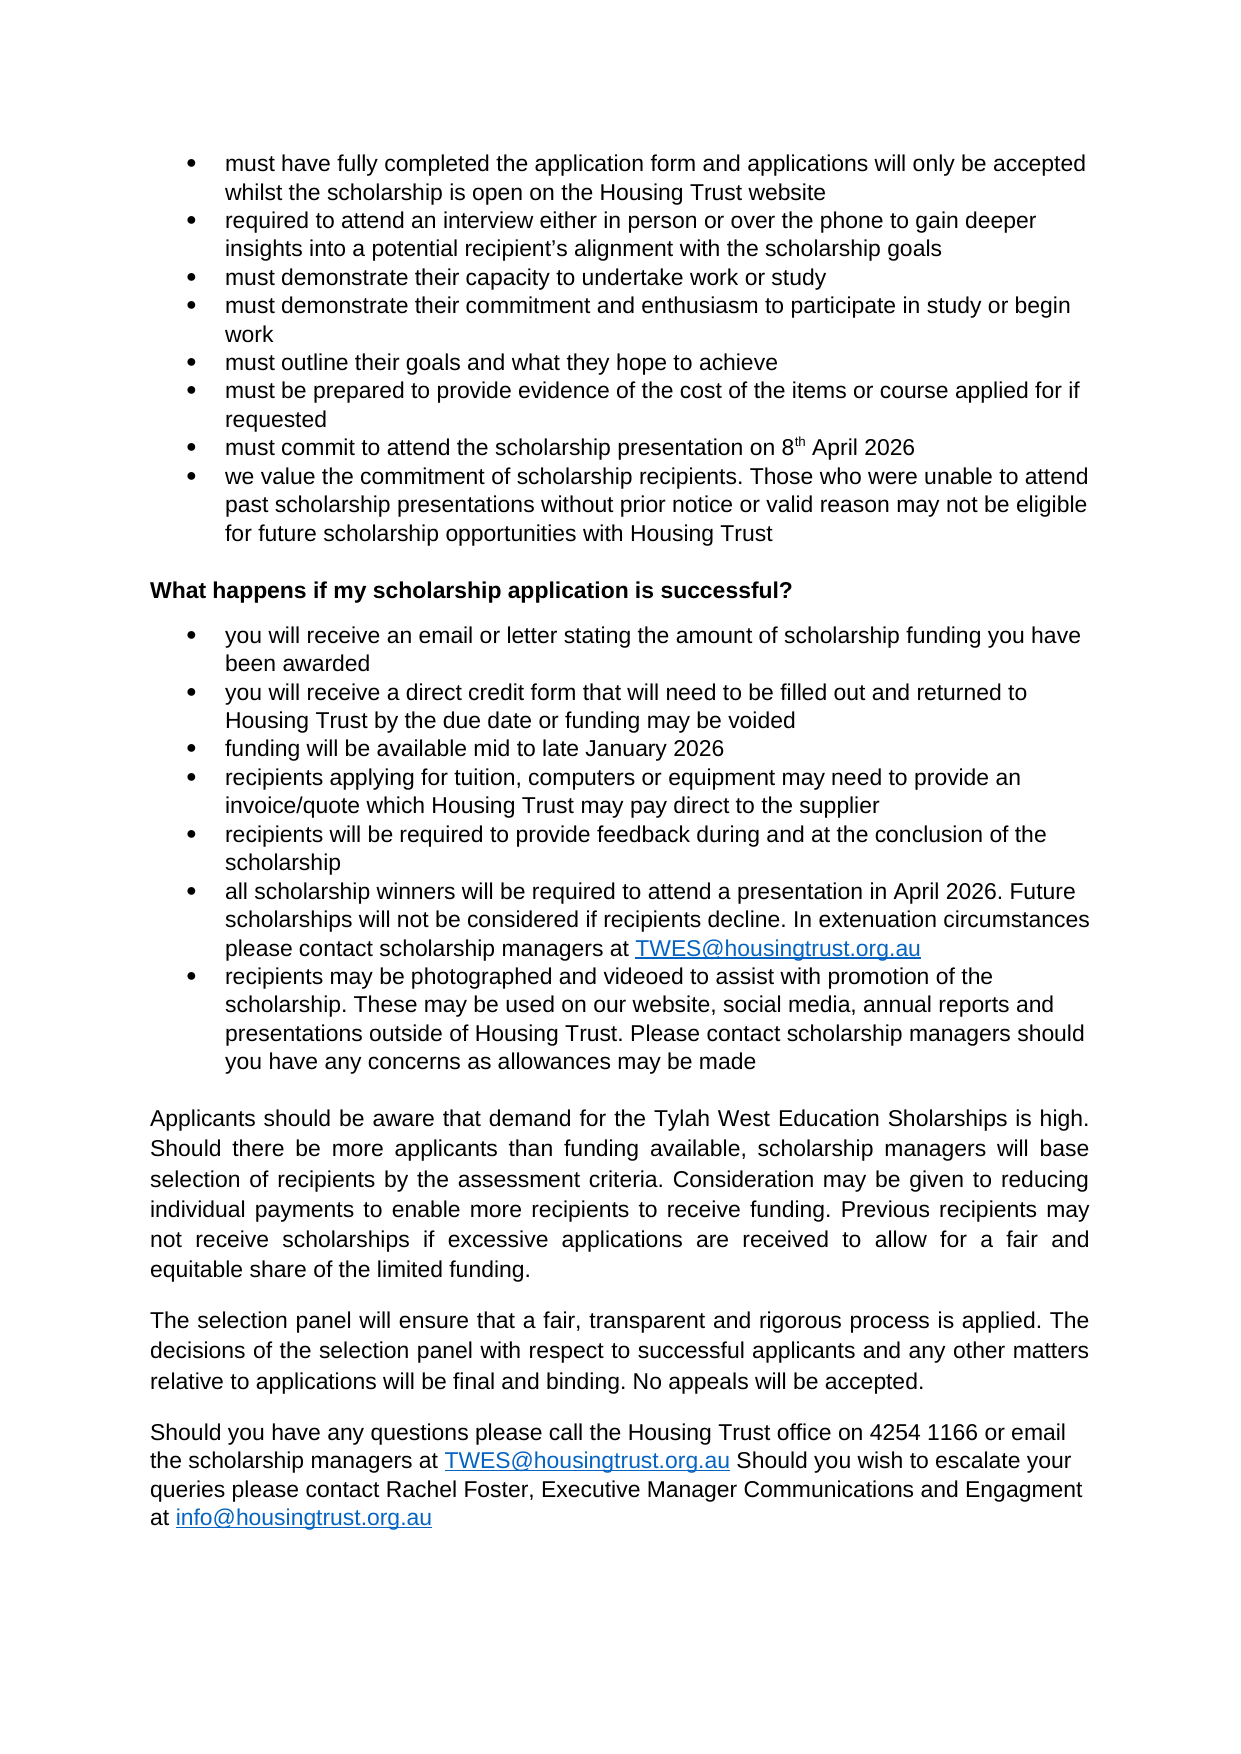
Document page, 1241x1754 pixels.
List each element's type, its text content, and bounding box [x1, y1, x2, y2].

list all scholarship winners will be required to attend a presentation in April 2026. Future scholarships will not be considered if recipients decline. In extenuation circumstances please contact scholarship managers at TWES@housingtrust.org.au [187, 878, 1090, 961]
list recipients will be required to provide feedback during and at the conclusion of the scholarship [187, 821, 1090, 876]
text What happens if my scholarship application is successful? [150, 577, 1090, 603]
list we value the commitment of scholarship recipients. Those who were unable to attend past scholarship presentations without prior notice or valid reason may not be eligible for future scholarship opportunities with Housing Trust [187, 463, 1090, 546]
list must demonstrate their capacity to undertake work or study [187, 264, 1090, 290]
list required to attend an interview either in person or over the phone to gain deeper insights into a potential recipient’s alignment with the scholarship goals [187, 207, 1090, 262]
list recipients applying for tuition, computers or equipment may need to provide an invoice/quote which Housing Trust may pay direct to the supplier [187, 764, 1090, 819]
list must have fully completed the application form and applications will only be accepted whilst the scholarship is open on the Housing Trust website [187, 150, 1090, 205]
list must demonstrate their commitment and enthusiasm to participate in study or begin work [187, 292, 1090, 347]
list recipients may be photographed and videoed to assist with promotion of the scholarship. These may be used on our website, social media, annual reports and presentations outside of Housing Trust. Please contact scholarship managers should you have any concerns as allowances may be made [187, 963, 1090, 1074]
text The selection panel will ensure that a fair, transparent and rigorous process is applied. The decisions of the selection panel with respect to successful applicants and any other matters relative to applications will be final and binding. No appeals will be accepted. [150, 1307, 1090, 1394]
text Applicants should be aware that demand for the Tylah West Education Sholarships is high. Should there be more applicants than funding available, scholarship managers will base selection of recipients by the assessment criteria. Consideration may be given to reducing individual payments to enable more recipients to receive funding. Previous recipients may not receive scholarships if excessive applications are received to allow for a fair and equitable share of the limited funding. [150, 1105, 1090, 1282]
list you will receive an email or letter stating the amount of scholarship funding you have been awarded [187, 622, 1090, 676]
list must be prepared to provide evidence of the cost of the items or course applied for if requested [187, 377, 1090, 432]
list must commit to attend the scholarship presentation on 8th April 2026 [187, 434, 1090, 461]
list must outline their goals and what they hope to achieve [187, 349, 1090, 375]
list you will receive a direct credit form that will need to be filled out and returned to Housing Trust by the due date or funding may be voided [187, 678, 1090, 733]
text Should you have any questions please call the Housing Trust office on 4254 1166 or email the scholarship managers at TWES@housingtrust.org.au Should you wish to escalate your queries please contact Rachel Foster, Executive Manager Communications and Engagment at info@housingtrust.org.au [150, 1419, 1090, 1530]
list funding will be available mid to late January 2026 [187, 735, 1090, 762]
